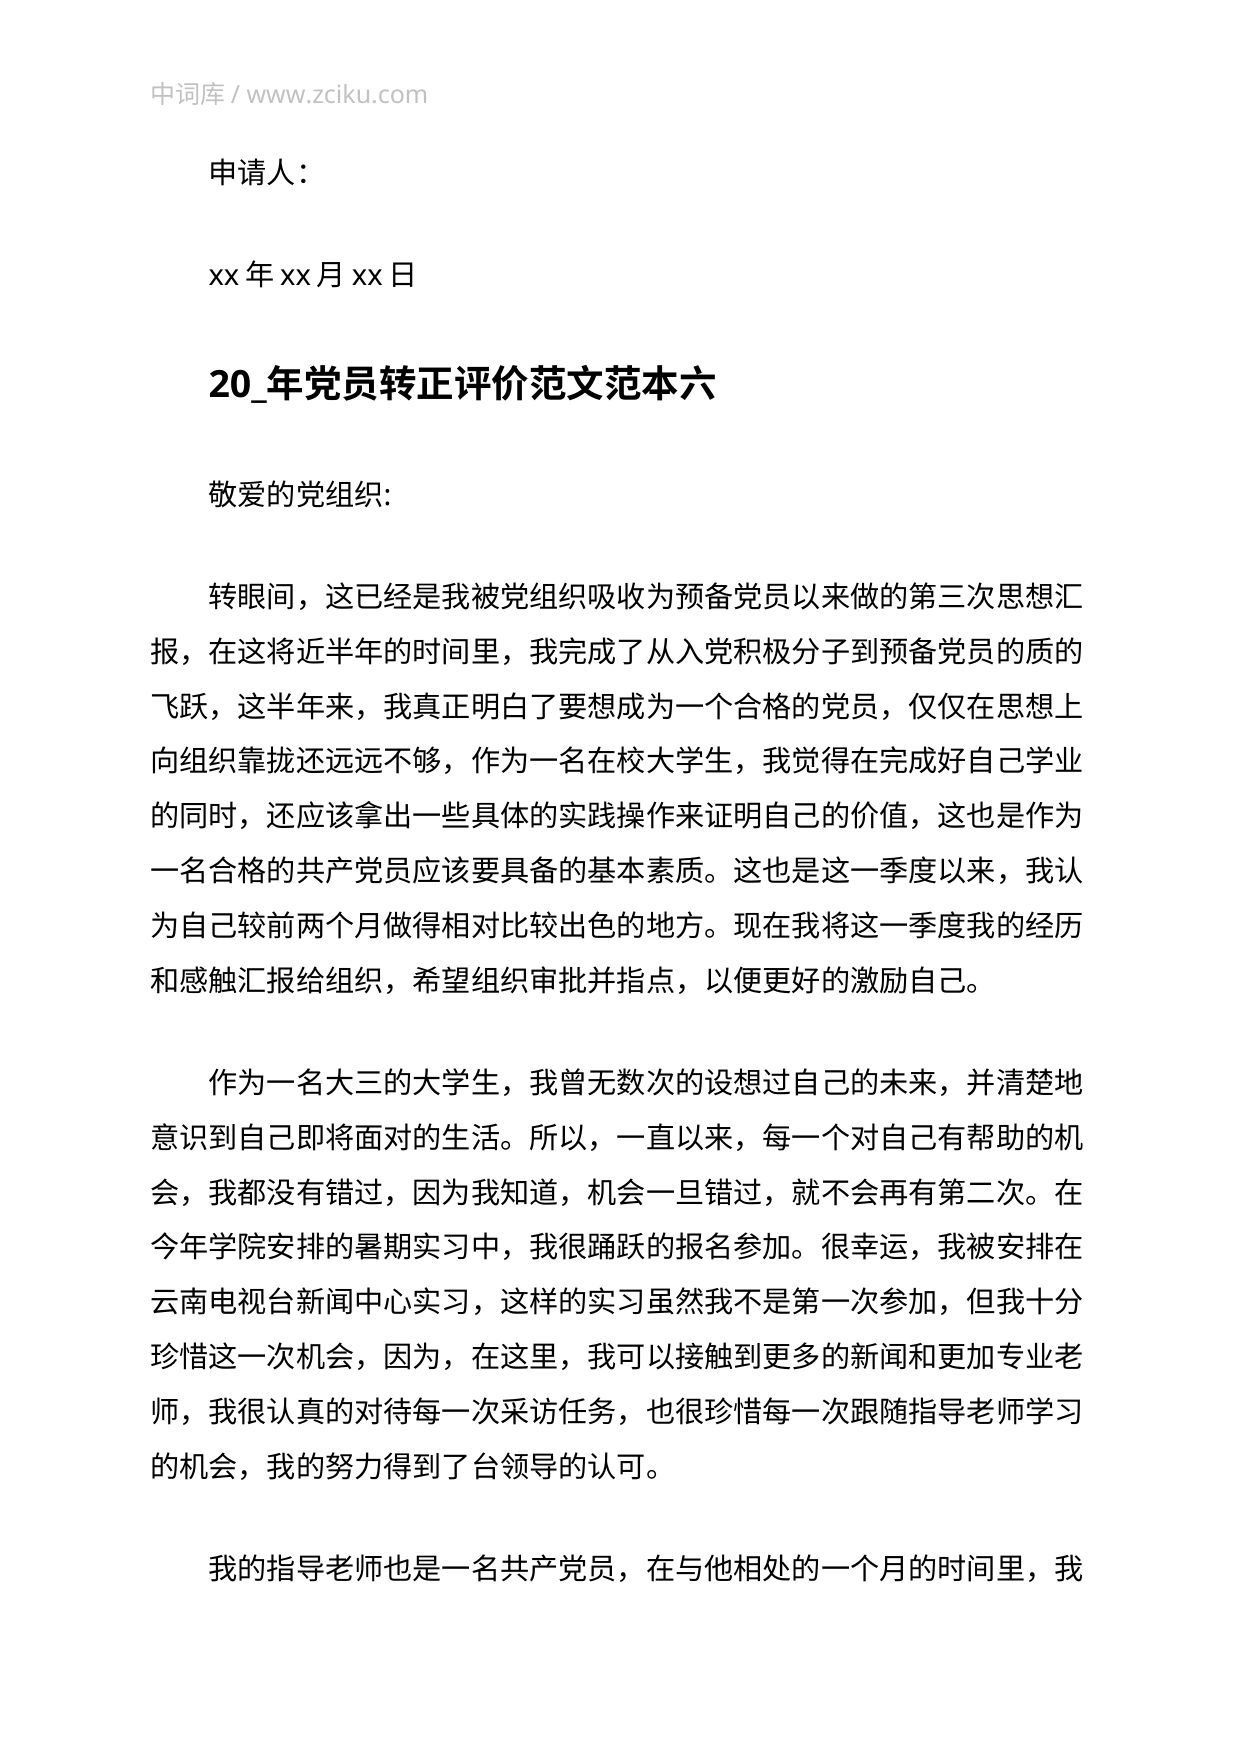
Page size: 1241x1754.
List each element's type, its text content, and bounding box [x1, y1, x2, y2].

text xx年xx月xx日 [150, 252, 1090, 294]
text 20_年党员转正评价范文范本六 [150, 354, 1090, 408]
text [150, 1545, 1090, 1588]
text 申请人： [150, 150, 1090, 192]
text 作为一名大三的大学生，我曾无数次的设想过自己的未来，并清楚地意识到自己即将面对的生活。所以，一直以来，每一个对自己有帮助的机会，我都没有错过，因为我知道，机会一旦错过，就不会再有第二次。在今年学院安排的暑期实习中，我很踊跃的报名参加。很幸运，我被安排在云南电视台新闻中心实习，这样的实习虽然我不是第一次参加，但我十分珍惜这一次机会，因为，在这里，我可以接触到更多的新闻和更加专业老师，我很认真的对待每一次采访任务，也很珍惜每一次跟随指导老师学习的机会，我的努力得到了台领导的认可。 [150, 1059, 1090, 1486]
text 转眼间，这已经是我被党组织吸收为预备党员以来做的第三次思想汇报，在这将近半年的时间里，我完成了从入党积极分子到预备党员的质的飞跃，这半年来，我真正明白了要想成为一个合格的党员，仅仅在思想上向组织靠拢还远远不够，作为一名在校大学生，我觉得在完成好自己学业的同时，还应该拿出一些具体的实践操作来证明自己的价值，这也是作为一名合格的共产党员应该要具备的基本素质。这也是这一季度以来，我认为自己较前两个月做得相对比较出色的地方。现在我将这一季度我的经历和感触汇报给组织，希望组织审批并指点，以便更好的激励自己。 [150, 573, 1090, 1000]
text 敬爱的党组织: [150, 471, 1090, 514]
